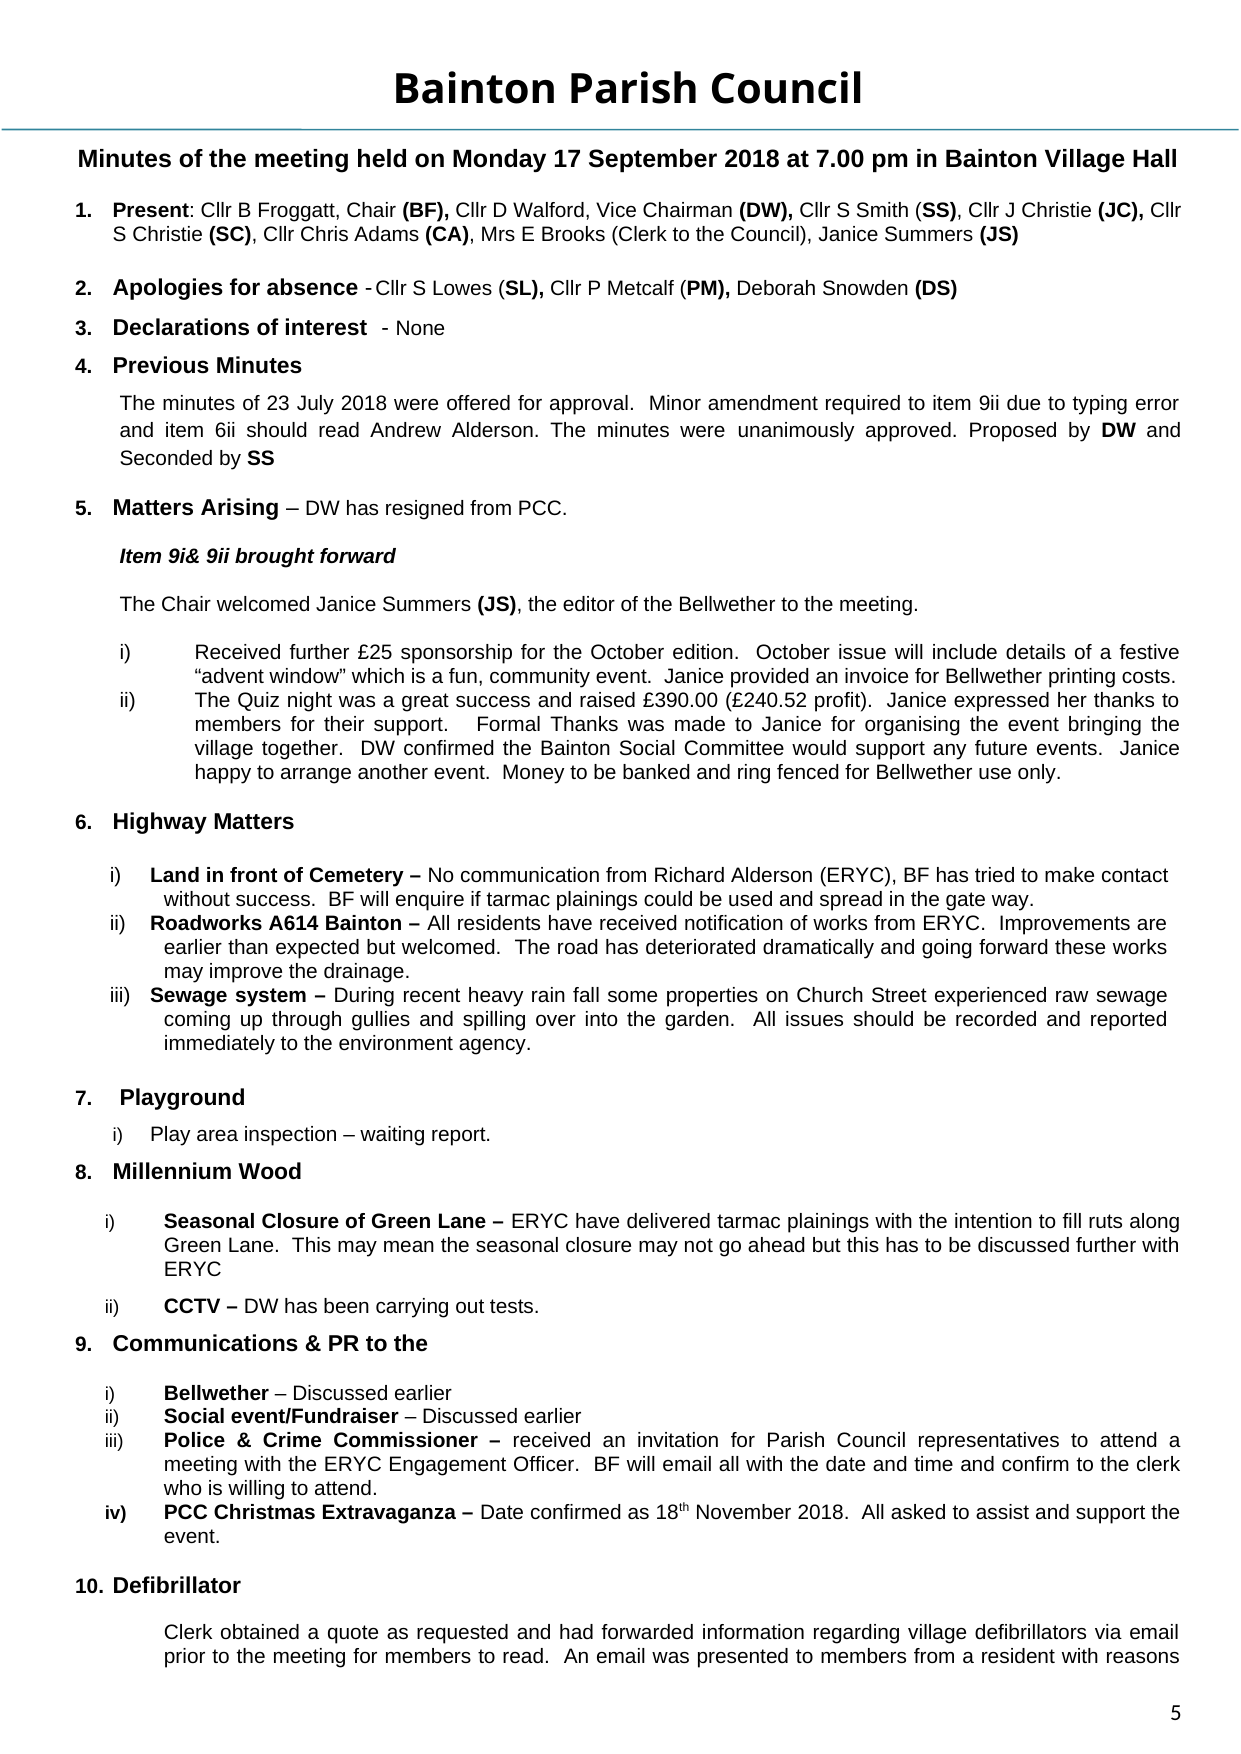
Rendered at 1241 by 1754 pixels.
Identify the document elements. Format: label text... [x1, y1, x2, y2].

list Millennium Wood [75, 1158, 1181, 1184]
list Roadworks A614 Bainton – All residents have received notification of works from ERYC. Improvements are earlier than expected but welcomed. The road has deteriorated dramatically and going forward these works may improve the drainage. [109, 911, 1169, 983]
list Highway Matters [75, 808, 1181, 834]
list Apologies for absence - Cllr S Lowes (SL), Cllr P Metcalf (PM), Deborah Snowden (DS) [75, 274, 1181, 300]
text The minutes of 23 July 2018 were offered for approval. Minor amendment required to item 9ii due to typing error and item 6ii should read Andrew Alderson. The minutes were unanimously approved. Proposed by DW and Seconded by SS [119, 390, 1181, 469]
text Minutes of the meeting held on Monday 17 September 2018 at 7.00 pm in Bainton Village Hall [75, 144, 1181, 173]
text Item 9i& 9ii brought forward [119, 544, 1181, 568]
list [164, 1620, 1181, 1668]
list Defibrillator [75, 1572, 1181, 1598]
list The Quiz night was a great success and raised £390.00 (£240.52 profit). Janice expressed her thanks to members for their support. Formal Thanks was made to Janice for organising the event bringing the village together. DW confirmed the Bainton Social Committee would support any future events. Janice happy to arrange another event. Money to be banked and ring fenced for Bellwether use only. [119, 688, 1181, 784]
list Declarations of interest - None [75, 314, 1181, 340]
list Police & Crime Commissioner – received an invitation for Parish Council representatives to attend a meeting with the ERYC Engagement Officer. BF will email all with the date and time and confirm to the clerk who is willing to attend. [104, 1428, 1181, 1500]
list Seasonal Closure of Green Lane – ERYC have delivered tarmac plainings with the intention to fill ruts along Green Lane. This may mean the seasonal closure may not go ahead but this has to be discussed further with ERYC [104, 1208, 1181, 1280]
list Bellwether – Discussed earlier [104, 1380, 1181, 1404]
list Play area inspection – waiting report. [112, 1122, 1181, 1146]
list PCC Christmas Extravaganza – Date confirmed as 18th November 2018. All asked to assist and support the event. [104, 1500, 1181, 1548]
list Communications & PR to the [75, 1330, 1181, 1356]
list Matters Arising – DW has resigned from PCC. [75, 494, 1181, 520]
list Previous Minutes [75, 352, 1181, 378]
list Social event/Fundraiser – Discussed earlier [104, 1404, 1181, 1428]
text The Chair welcomed Janice Summers (JS), the editor of the Bellwether to the meeting. [119, 592, 1181, 616]
list Present: Cllr B Froggatt, Chair (BF), Cllr D Walford, Vice Chairman (DW), Cllr S Smith (SS), Cllr J Christie (JC), Cllr S Christie (SC), Cllr Chris Adams (CA), Mrs E Brooks (Clerk to the Council), Janice Summers (JS) [75, 198, 1181, 246]
list Received further £25 sponsorship for the October edition. October issue will include details of a festive “advent window” which is a fun, community event. Janice provided an invoice for Bellwether printing costs. [119, 640, 1181, 688]
list Sewage system – During recent heavy rain fall some properties on Church Street experienced raw sewage coming up through gullies and spilling over into the garden. All issues should be recorded and reported immediately to the environment agency. [109, 983, 1169, 1055]
list CCTV – DW has been carrying out tests. [104, 1294, 1181, 1318]
list Playground [75, 1084, 1181, 1110]
list Land in front of Cemetery – No communication from Richard Alderson (ERYC), BF has tried to make contact without success. BF will enquire if tarmac plainings could be used and spread in the gate way. [109, 863, 1169, 911]
